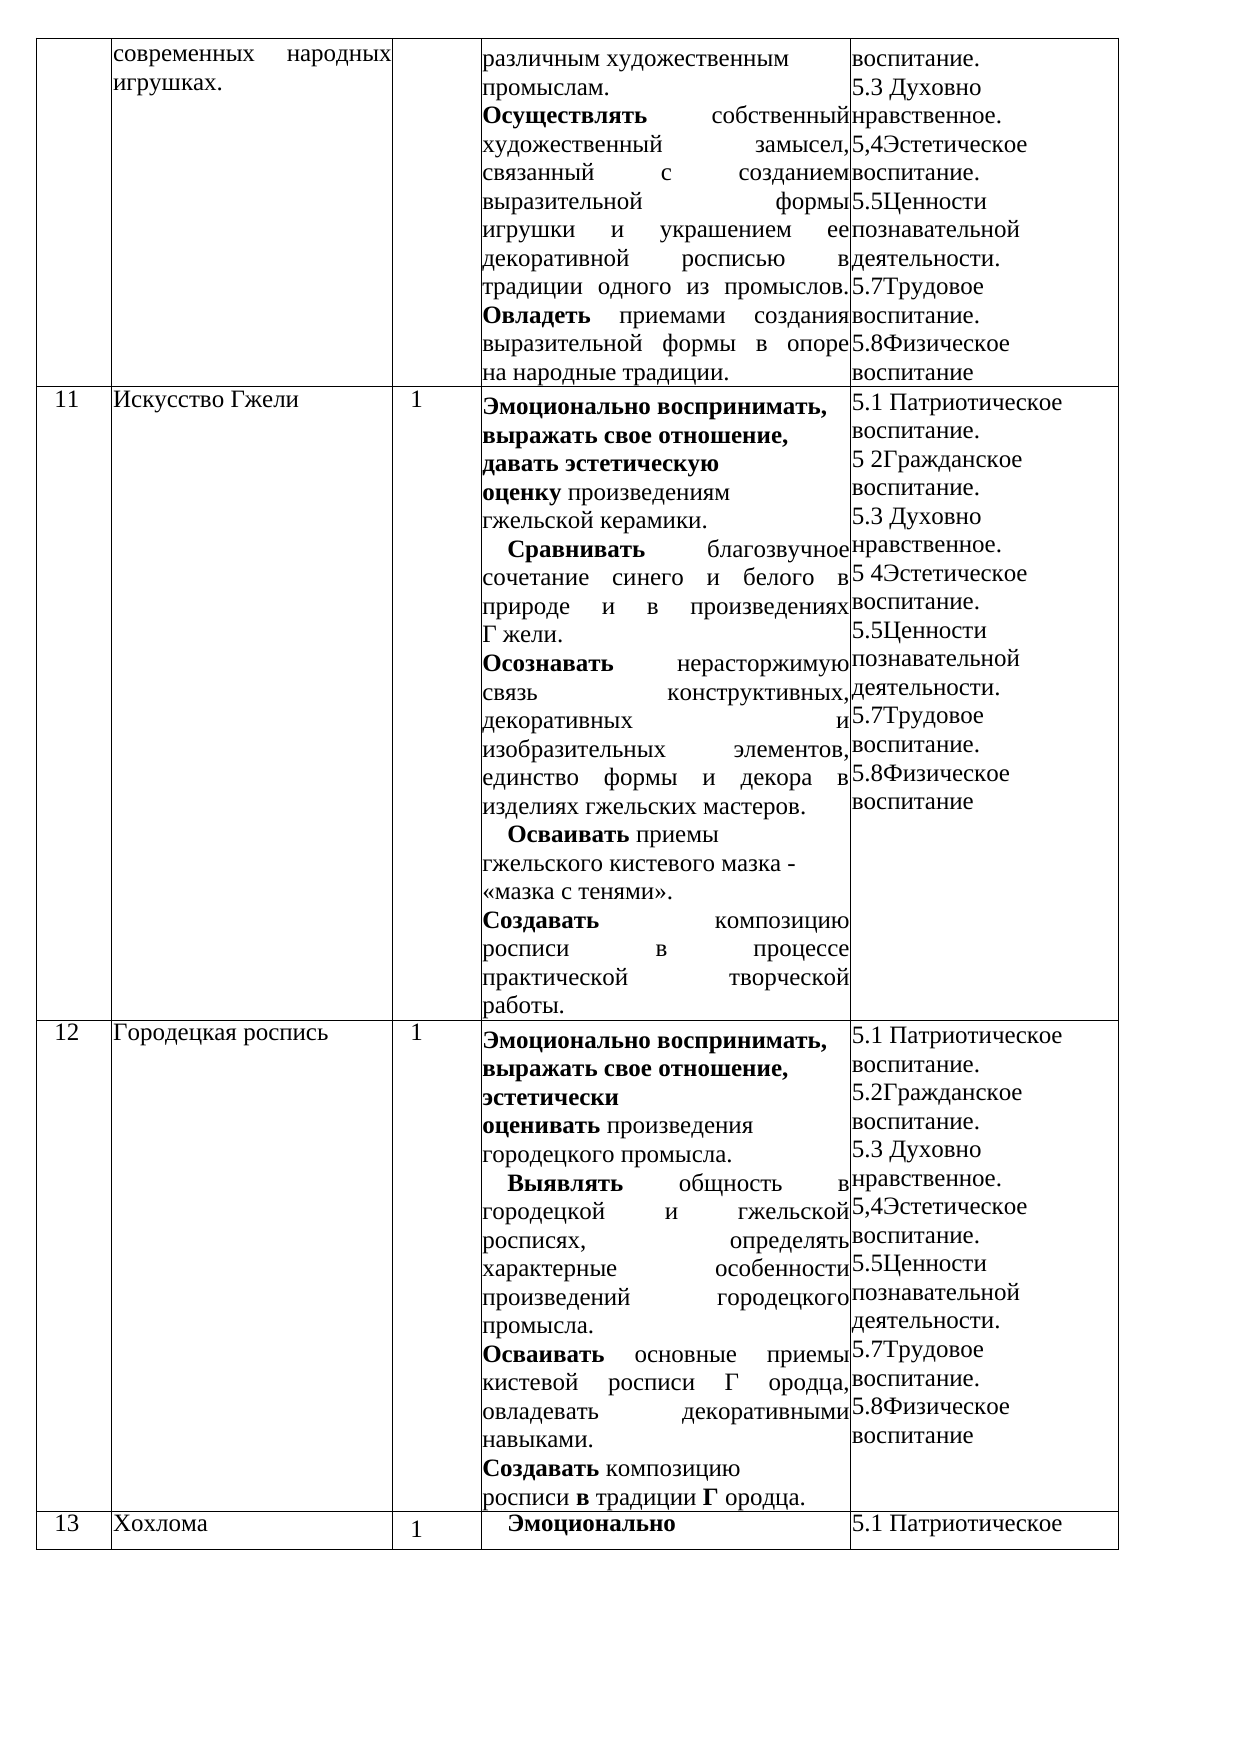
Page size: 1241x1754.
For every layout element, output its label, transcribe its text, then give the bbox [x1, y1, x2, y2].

table_header различным художественным промыслам. Осуществлять собственный художественный замысел, связанный с созданием выразительной формы игрушки и украшением ее декоративной росписью в традиции одного из промыслов. Овладеть приемами создания выразительной формы в опоре на народные традиции. [482, 39, 850, 386]
table_cell 11 [37, 387, 111, 1019]
table_cell 5.1 Патриотическое воспитание. 5.2Гражданское воспитание. 5.3 Духовно нравственное. 5,4Эстетическое воспитание. 5.5Ценности познавательной деятельности. 5.7Трудовое воспитание. 5.8Физическое воспитание [851, 1021, 1118, 1511]
table_cell 5.1 Патриотическое [851, 1512, 1118, 1549]
table_cell Эмоционально воспринимать, выражать свое отношение, эстетически оценивать произведения городецкого промысла. Выявлять общность в городецкой и гжельской росписях, определять характерные особенности произведений городецкого промысла. Осваивать основные приемы кистевой росписи Г ородца, овладевать декоративными навыками. Создавать композицию росписи в традиции Г ородца. [482, 1021, 850, 1511]
table_cell Эмоционально [482, 1512, 850, 1549]
table_cell Хохлома [112, 1512, 392, 1549]
table_cell 1 [393, 387, 481, 1019]
table_cell 1 [393, 1021, 481, 1511]
table_header воспитание. 5.3 Духовно нравственное. 5,4Эстетическое воспитание. 5.5Ценности познавательной деятельности. 5.7Трудовое воспитание. 5.8Физическое воспитание [851, 39, 1118, 386]
table_cell Искусство Гжели [112, 387, 392, 1019]
table_cell 5.1 Патриотическое воспитание. 5 2Гражданское воспитание. 5.3 Духовно нравственное. 5 4Эстетическое воспитание. 5.5Ценности познавательной деятельности. 5.7Трудовое воспитание. 5.8Физическое воспитание [851, 387, 1118, 1019]
table_cell 13 [37, 1512, 111, 1549]
table_cell 12 [37, 1021, 111, 1511]
table_cell 1 [393, 1512, 481, 1549]
table_cell Эмоционально воспринимать, выражать свое отношение, давать эстетическую оценку произведениям гжельской керамики. Сравнивать благозвучное сочетание синего и белого в природе и в произведениях Г жели. Осознавать нерасторжимую связь конструктивных, декоративных и изобразительных элементов, единство формы и декора в изделиях гжельских мастеров. Осваивать приемы гжельского кистевого мазка - «мазка с тенями». Создавать композицию росписи в процессе практической творческой работы. [482, 387, 850, 1019]
table_header современных народных игрушках. [112, 39, 392, 386]
table_cell Городецкая роспись [112, 1021, 392, 1511]
table_header [393, 39, 481, 386]
table_header [37, 39, 111, 386]
